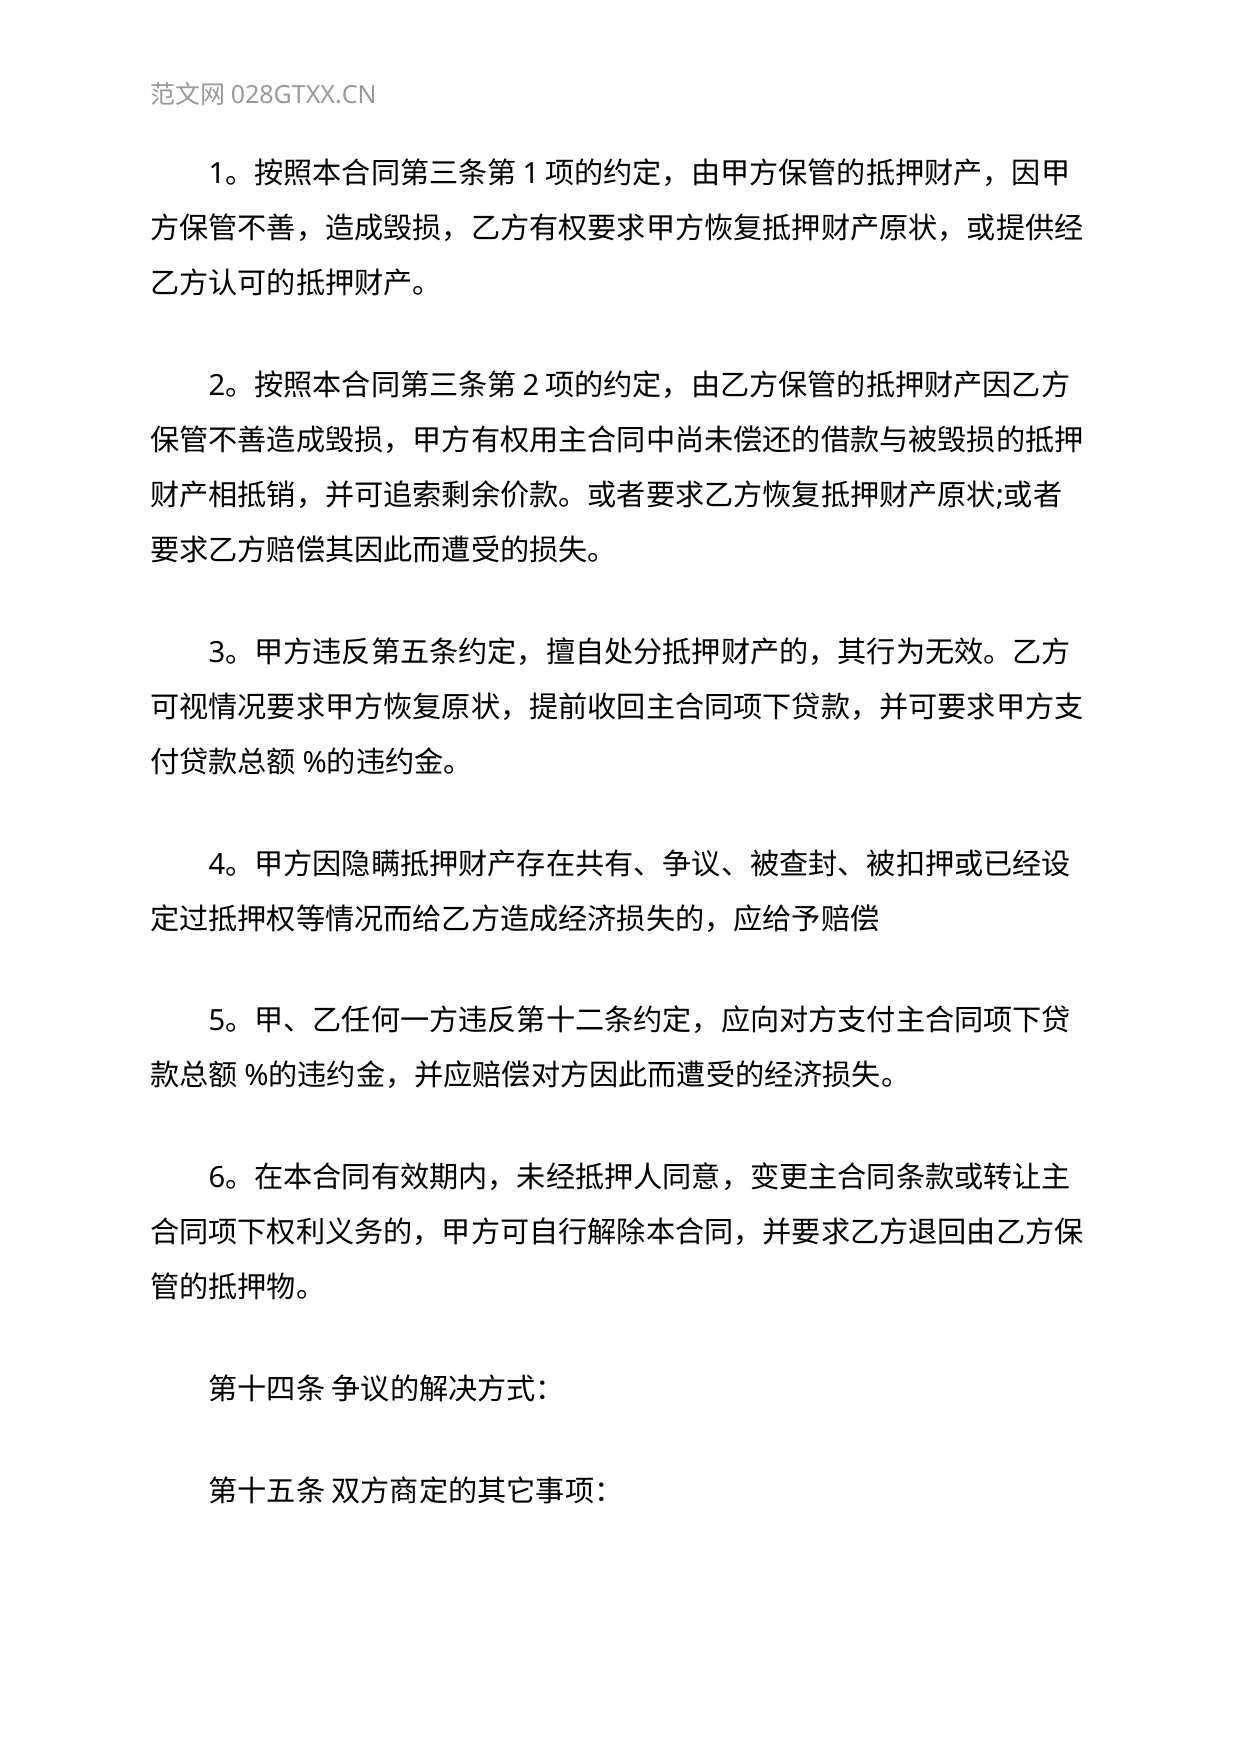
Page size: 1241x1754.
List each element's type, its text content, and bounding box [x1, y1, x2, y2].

text 4。甲方因隐瞒抵押财产存在共有、争议、被查封、被扣押或已经设定过抵押权等情况而给乙方造成经济损失的，应给予赔偿 [150, 840, 1090, 937]
text 3。甲方违反第五条约定，擅自处分抵押财产的，其行为无效。乙方可视情况要求甲方恢复原状，提前收回主合同项下贷款，并可要求甲方支付贷款总额 %的违约金。 [150, 628, 1090, 781]
text 第十五条 双方商定的其它事项： [150, 1467, 1090, 1510]
text 1。按照本合同第三条第1项的约定，由甲方保管的抵押财产，因甲方保管不善，造成毁损，乙方有权要求甲方恢复抵押财产原状，或提供经乙方认可的抵押财产。 [150, 150, 1090, 302]
text 6。在本合同有效期内，未经抵押人同意，变更主合同条款或转让主合同项下权利义务的，甲方可自行解除本合同，并要求乙方退回由乙方保管的抵押物。 [150, 1154, 1090, 1306]
text 第十四条 争议的解决方式： [150, 1366, 1090, 1408]
text 5。甲、乙任何一方违反第十二条约定，应向对方支付主合同项下贷款总额 %的违约金，并应赔偿对方因此而遭受的经济损失。 [150, 997, 1090, 1094]
text 2。按照本合同第三条第2项的约定，由乙方保管的抵押财产因乙方保管不善造成毁损，甲方有权用主合同中尚未偿还的借款与被毁损的抵押财产相抵销，并可追索剩余价款。或者要求乙方恢复抵押财产原状;或者要求乙方赔偿其因此而遭受的损失。 [150, 362, 1090, 569]
